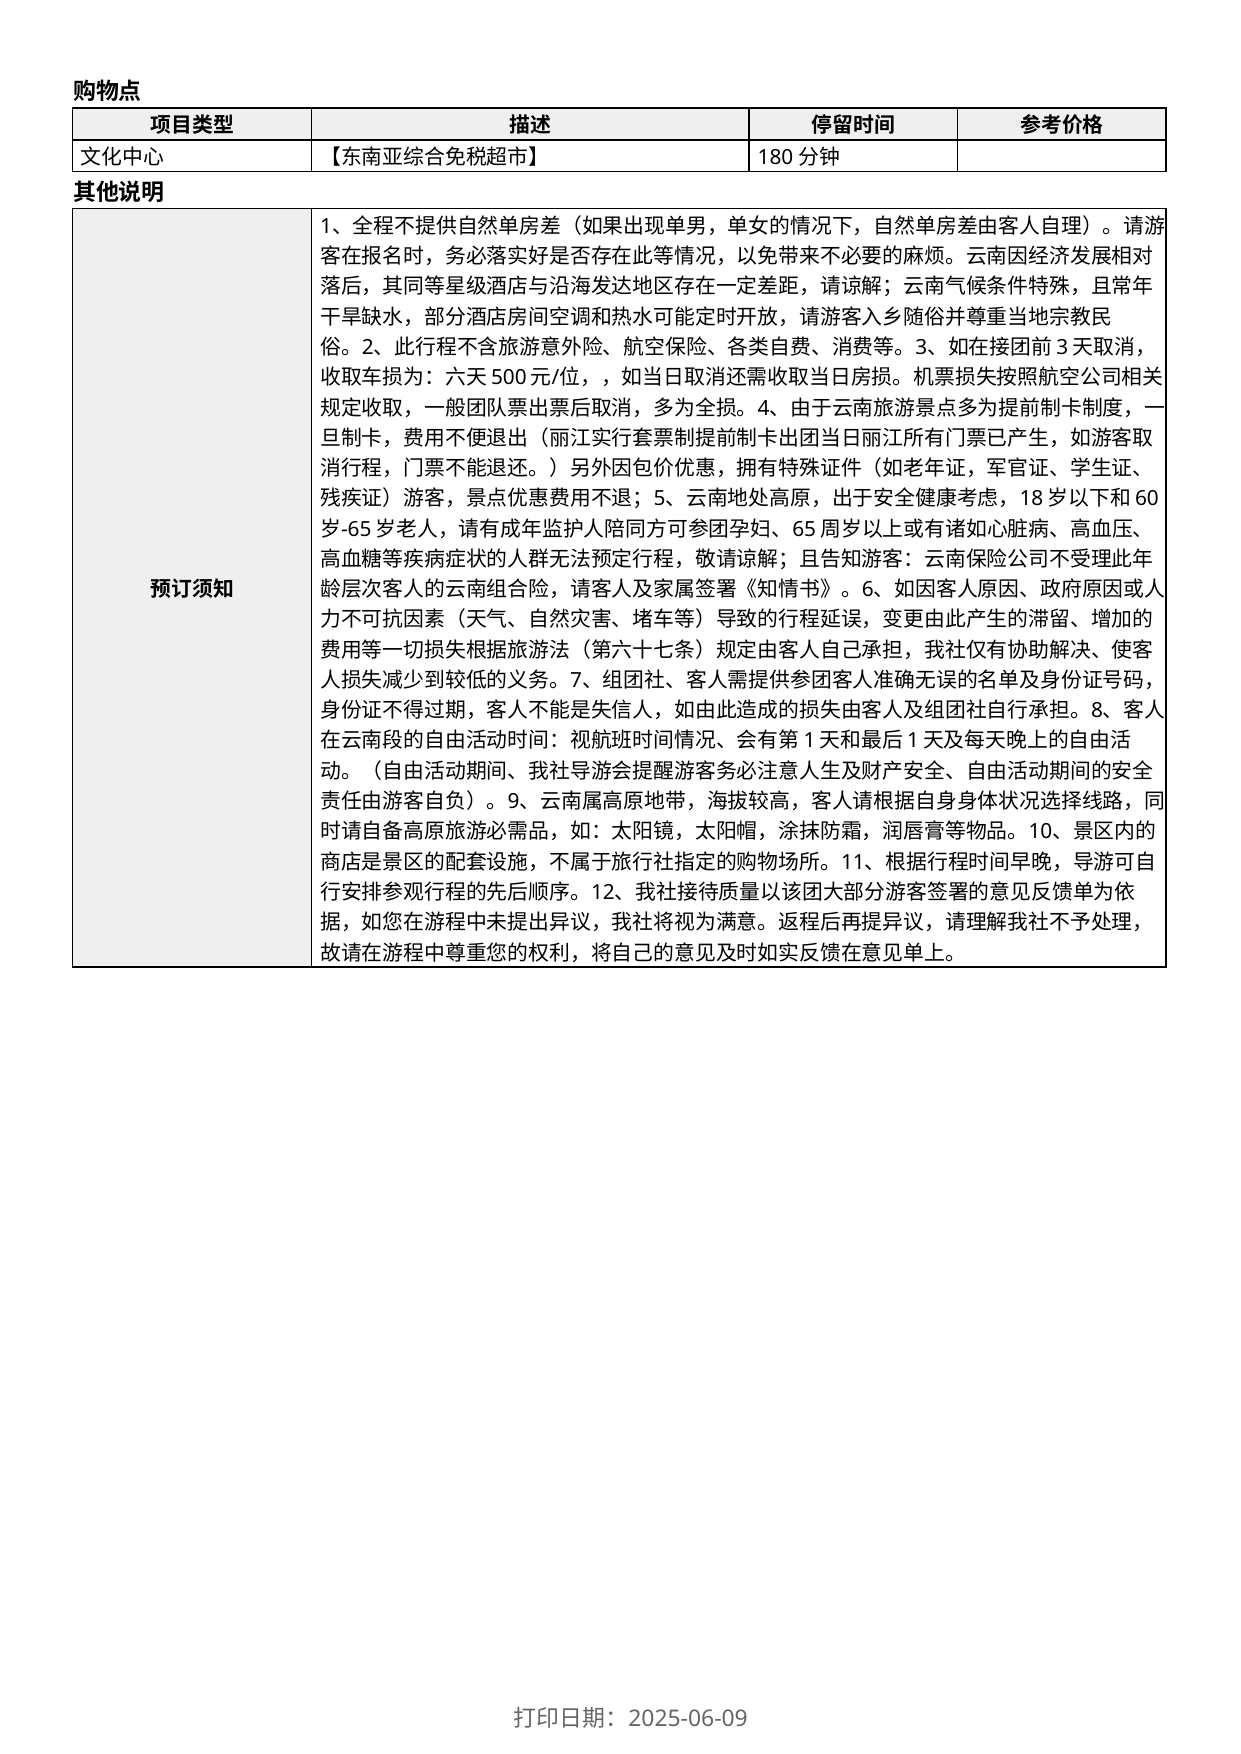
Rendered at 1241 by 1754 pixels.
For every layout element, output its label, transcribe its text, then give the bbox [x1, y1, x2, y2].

text 其他说明 [73, 173, 1167, 207]
table_cell 文化中心 [73, 141, 311, 171]
text 购物点 [73, 73, 1167, 106]
table_cell 【东南亚综合免税超市】 [312, 141, 748, 171]
table_header 参考价格 [958, 109, 1165, 139]
table_header 项目类型 [73, 109, 311, 139]
table_header 描述 [312, 109, 748, 139]
table_header 预订须知 [73, 209, 311, 966]
table_header 1、全程不提供自然单房差（如果出现单男，单女的情况下，自然单房差由客人自理）。请游客在报名时，务必落实好是否存在此等情况，以免带来不必要的麻烦。云南因经济发展相对落后，其同等星级酒店与沿海发达地区存在一定差距，请谅解；云南气候条件特殊，且常年干旱缺水，部分酒店房间空调和热水可能定时开放，请游客入乡随俗并尊重当地宗教民俗。2、此行程不含旅游意外险、航空保险、各类自费、消费等。 [312, 209, 1165, 966]
table_header 停留时间 [750, 109, 957, 139]
table_cell [958, 141, 1165, 171]
table_cell 180 分钟 [750, 141, 957, 171]
